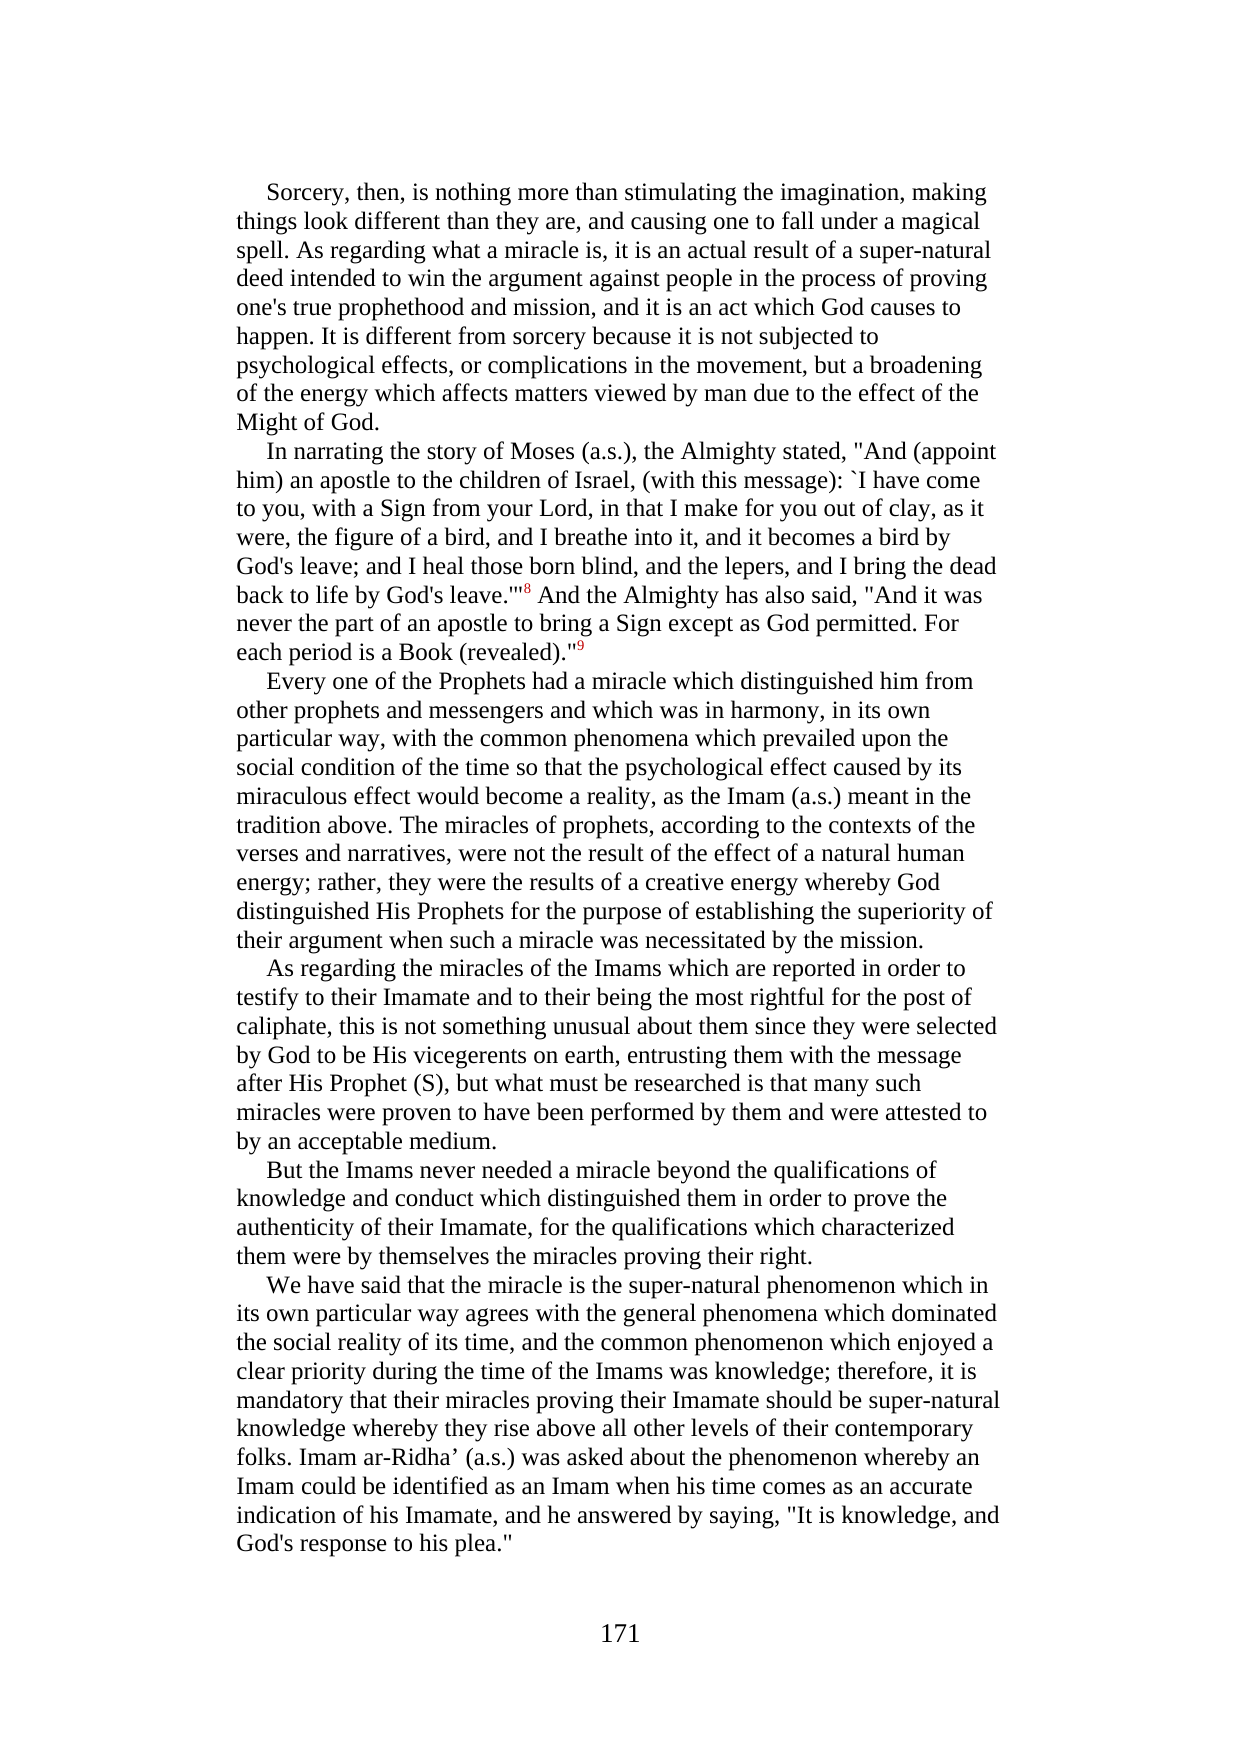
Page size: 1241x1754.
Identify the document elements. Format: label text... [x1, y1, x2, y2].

text In narrating the story of Moses (a.s.), the Almighty stated, "And (appoint him) an apostle to the children of Israel, (with this message): `I have come to you, with a Sign from your Lord, in that I make for you out of clay, as it were, the figure of a bird, and I breathe into it, and it becomes a bird by God's leave; and I heal those born blind, and the lepers, and I bring the dead back to life by God's leave.'"8 And the Almighty has also said, "And it was never the part of an apostle to bring a Sign except as God permitted. For each period is a Book (revealed)."9 [236, 436, 1004, 666]
text As regarding the miracles of the Imams which are reported in order to testify to their Imamate and to their being the most rightful for the post of caliphate, this is not something unusual about them since they were selected by God to be His vicegerents on earth, entrusting them with the message after His Prophet (S), but what must be researched is that many such miracles were proven to have been performed by them and were attested to by an acceptable medium. [236, 953, 1004, 1155]
text But the Imams never needed a miracle beyond the qualifications of knowledge and conduct which distinguished them in order to prove the authenticity of their Imamate, for the qualifications which characterized them were by themselves the miracles proving their right. [236, 1155, 1004, 1270]
text We have said that the miracle is the super-natural phenomenon which in its own particular way agrees with the general phenomena which dominated the social reality of its time, and the common phenomenon which enjoyed a clear priority during the time of the Imams was knowledge; therefore, it is mandatory that their miracles proving their Imamate should be super-natural knowledge whereby they rise above all other levels of their contemporary folks. Imam ar-Ridha’ (a.s.) was asked about the phenomenon whereby an Imam could be identified as an Imam when his time comes as an accurate indication of his Imamate, and he answered by saying, "It is knowledge, and God's response to his plea." [236, 1270, 1004, 1557]
text Sorcery, then, is nothing more than stimulating the imagination, making things look different than they are, and causing one to fall under a magical spell. As regarding what a miracle is, it is an actual result of a super-natural deed intended to win the argument against people in the process of proving one's true prophethood and mission, and it is an act which God causes to happen. It is different from sorcery because it is not subjected to psychological effects, or complications in the movement, but a broadening of the energy which affects matters viewed by man due to the effect of the Might of God. [236, 177, 1004, 436]
text Every one of the Prophets had a miracle which distinguished him from other prophets and messengers and which was in harmony, in its own particular way, with the common phenomena which prevailed upon the social condition of the time so that the psychological effect caused by its miraculous effect would become a reality, as the Imam (a.s.) meant in the tradition above. The miracles of prophets, according to the contexts of the verses and narratives, were not the result of the effect of a natural human energy; rather, they were the results of a creative energy whereby God distinguished His Prophets for the purpose of establishing the superiority of their argument when such a miracle was necessitated by the mission. [236, 666, 1004, 953]
